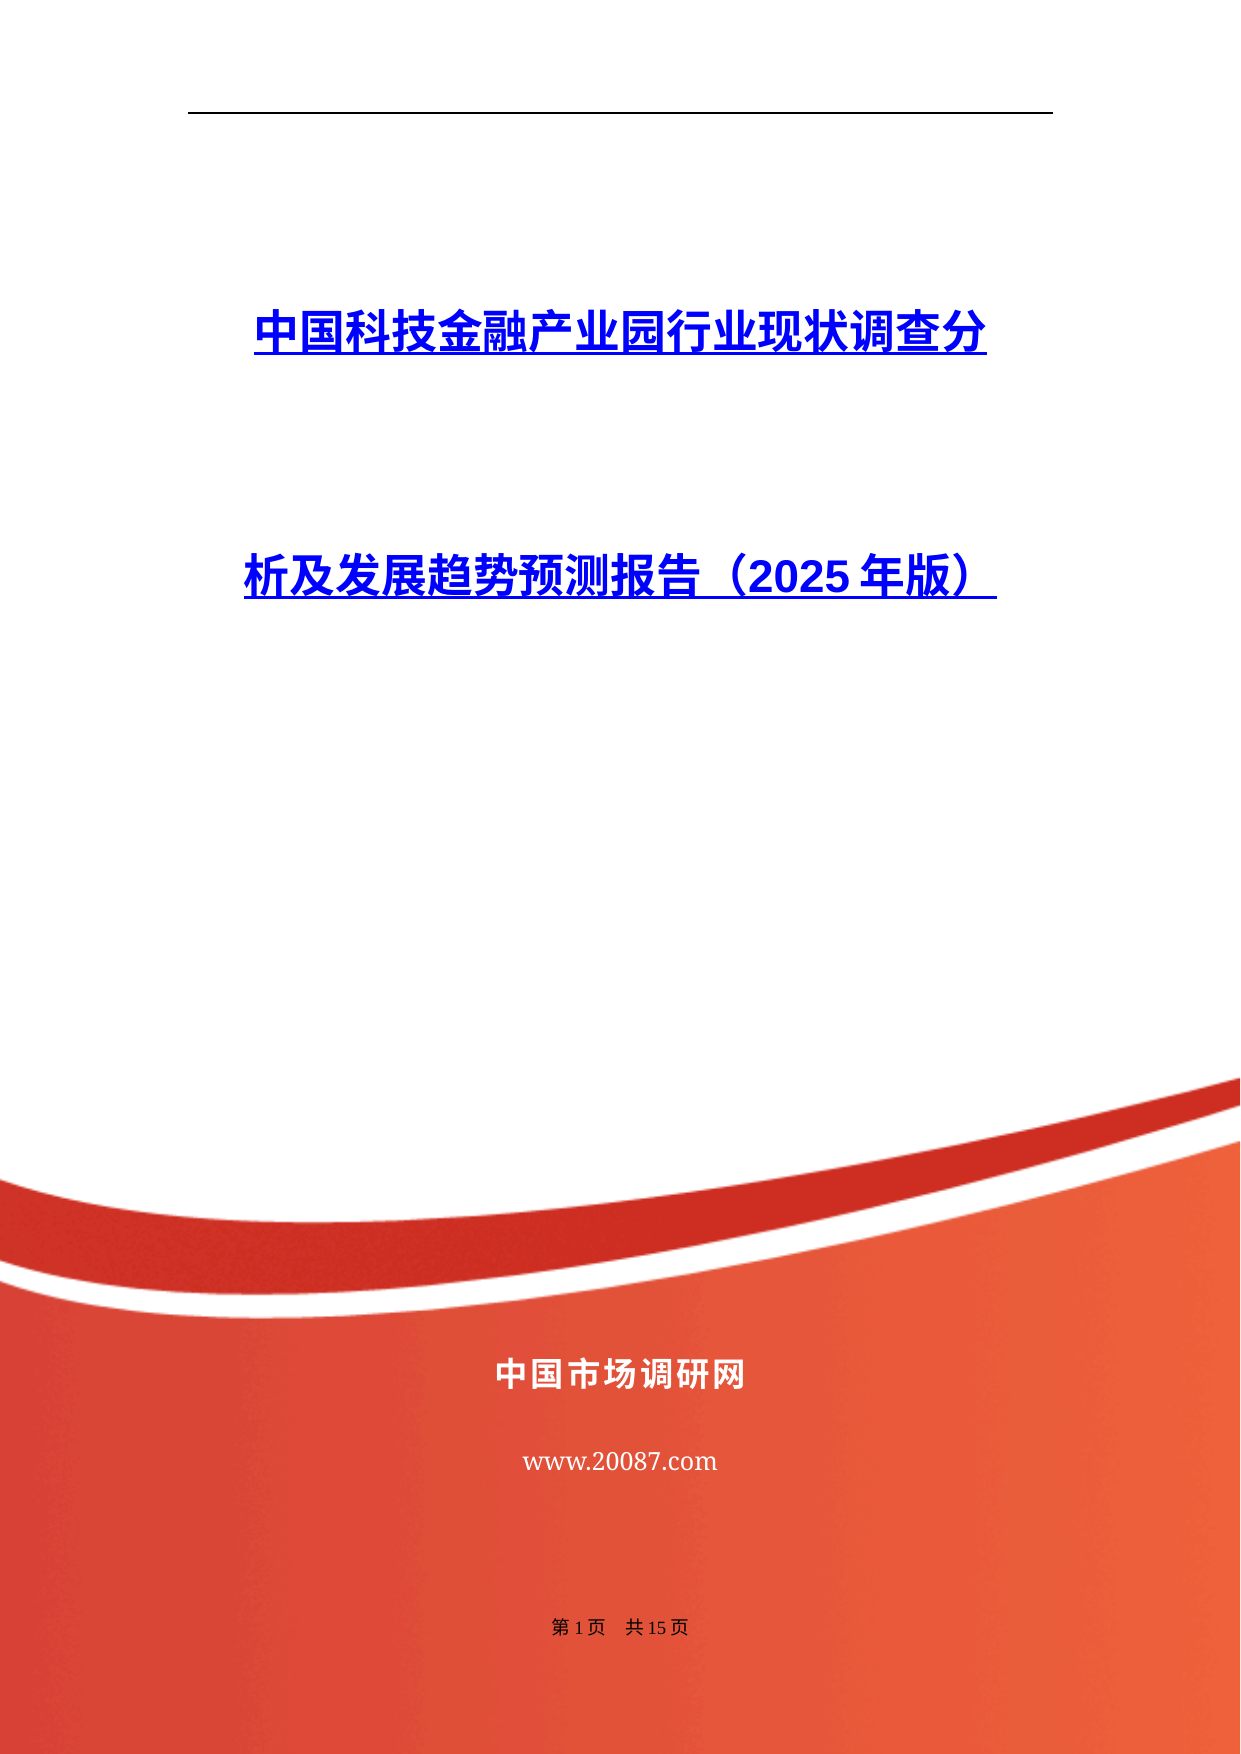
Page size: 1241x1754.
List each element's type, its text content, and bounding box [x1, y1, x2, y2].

table_header 中国科技金融产业园行业现状调查分析及发展趋势预测报告（2025年版） [188, 207, 1053, 773]
picture [0, 1006, 1241, 1754]
text www.20087.com [187, 1428, 1053, 1493]
subtitle 中国市场调研网 [187, 1339, 1053, 1404]
